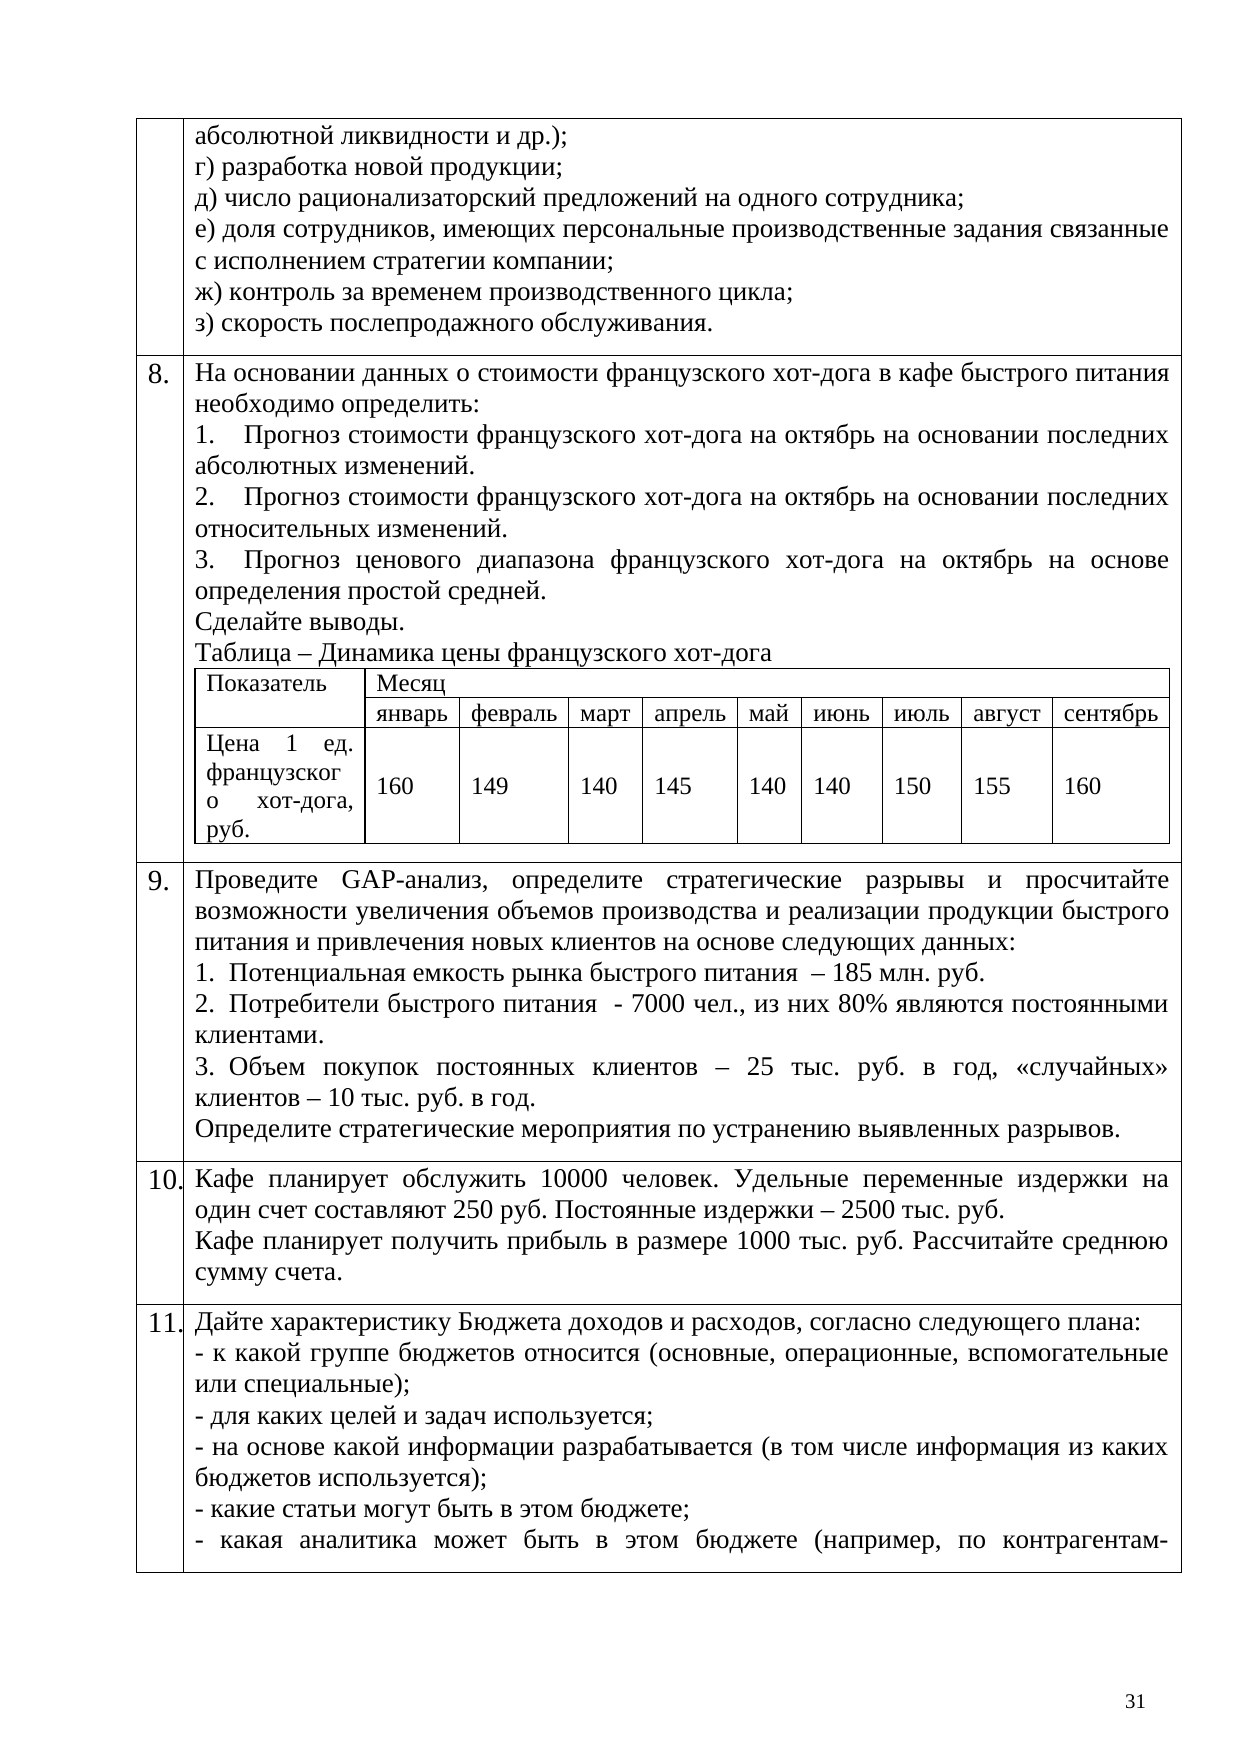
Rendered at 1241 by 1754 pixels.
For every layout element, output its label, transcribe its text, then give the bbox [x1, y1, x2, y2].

table_cell [137, 863, 183, 1161]
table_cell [184, 119, 1181, 355]
table_cell Кафе планирует обслужить 10000 человек. Удельные переменные издержки на один счет составляют 250 руб. Постоянные издержки – 2500 тыс. руб. Кафе планирует получить прибыль в размере 1000 тыс. руб. Рассчитайте среднюю сумму счета. [184, 1162, 1181, 1304]
table_cell [137, 1305, 183, 1572]
table_cell На основании данных о стоимости французского хот-дога в кафе быстрого питания необходимо определить: Прогноз стоимости французского хот-дога на октябрь на основании последних абсолютных изменений. Прогноз стоимости французского хот-дога на октябрь на основании последних относительных изменений. Прогноз ценового диапазона французского хот-дога на октябрь на основе определения простой средней. Сделайте выводы. Таблица – Динамика цены французского хот-дога [184, 356, 1181, 862]
table_cell [137, 1162, 183, 1304]
table_cell [137, 119, 183, 355]
table_cell Проведите GAP-анализ, определите стратегические разрывы и просчитайте возможности увеличения объемов производства и реализации продукции быстрого питания и привлечения новых клиентов на основе следующих данных: Потенциальная емкость рынка быстрого питания – 185 млн. руб. Потребители быстрого питания - 7000 чел., из них 80% являются постоянными клиентами. Объем покупок постоянных клиентов – 25 тыс. руб. в год, «случайных» клиентов – 10 тыс. руб. в год. Определите стратегические мероприятия по устранению выявленных разрывов. [184, 863, 1181, 1161]
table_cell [184, 1305, 1181, 1572]
table_cell [137, 356, 183, 862]
